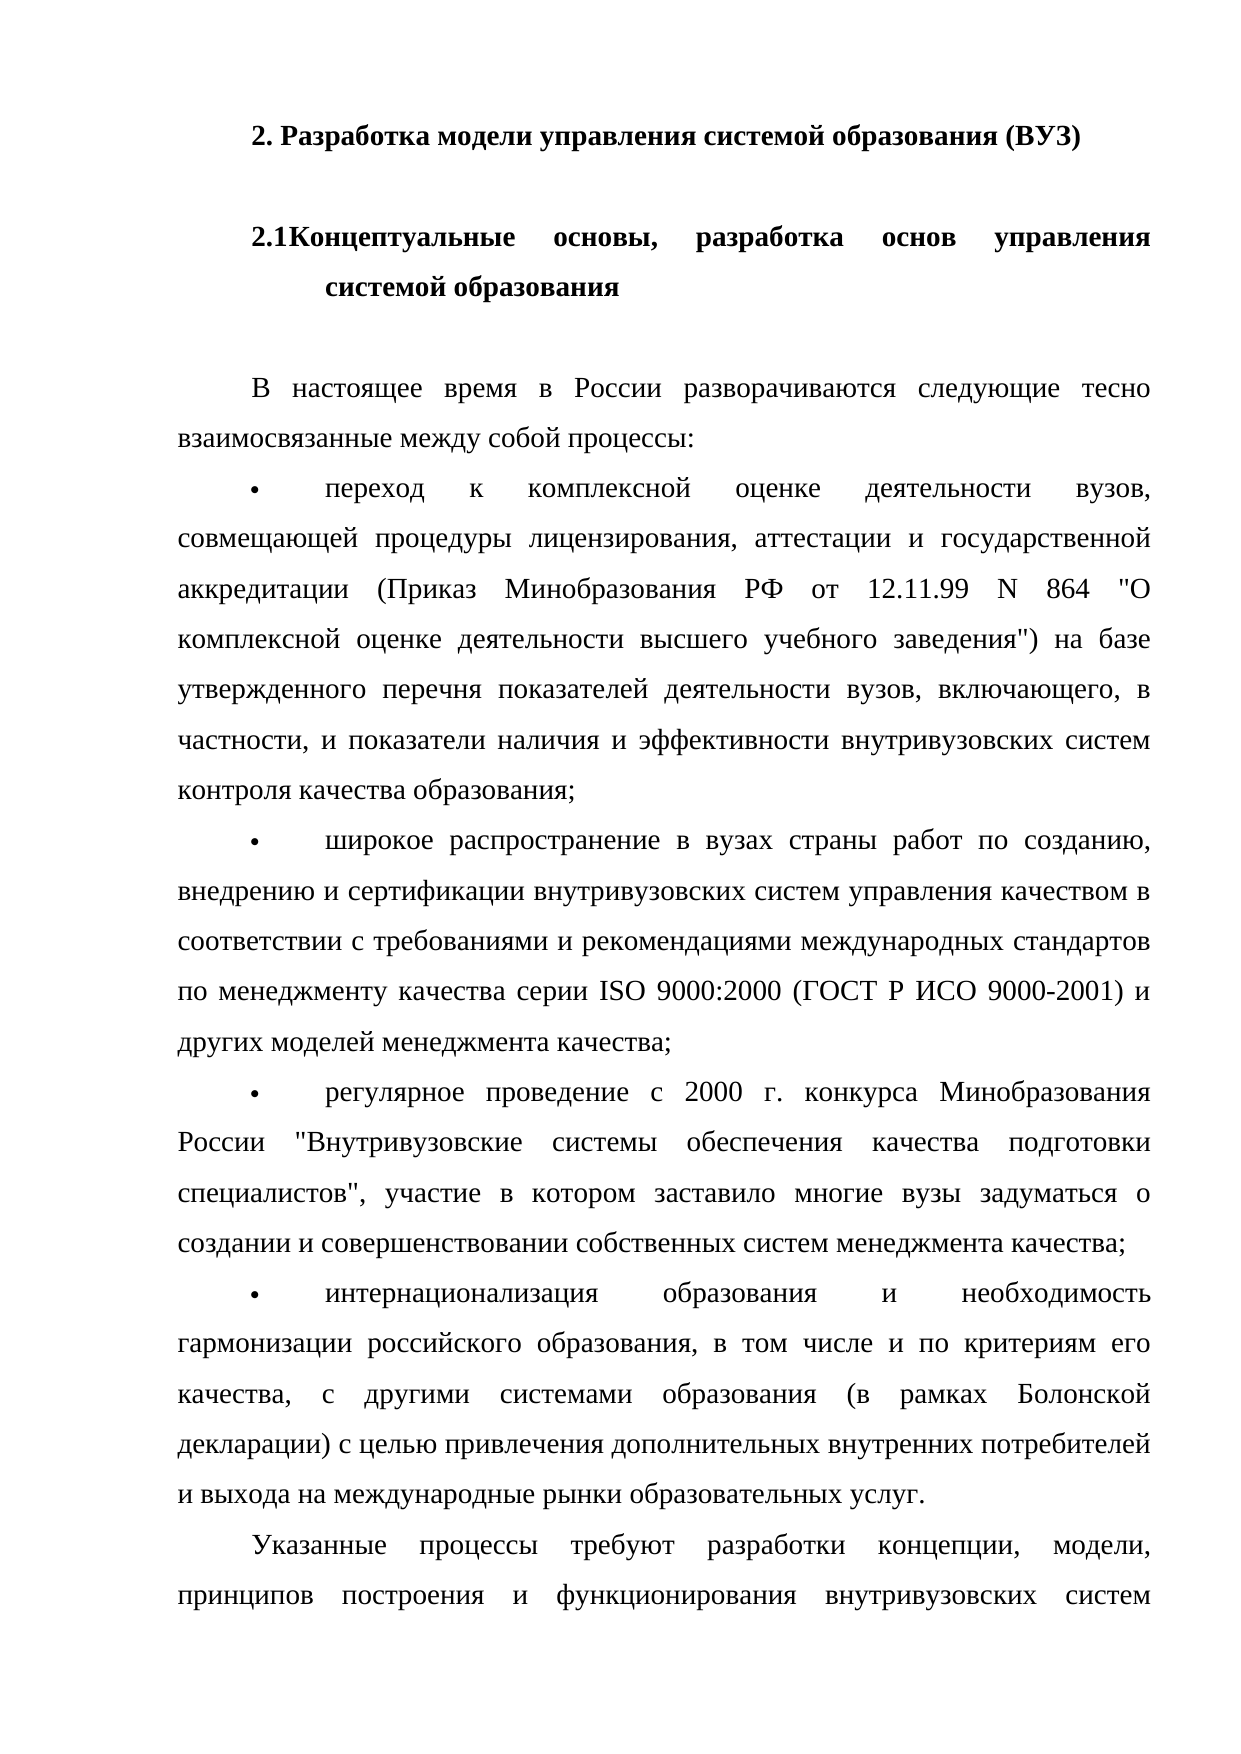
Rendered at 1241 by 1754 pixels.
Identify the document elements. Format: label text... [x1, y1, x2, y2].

text 2. Разработка модели управления системой образования (ВУЗ) [251, 118, 1152, 152]
list Концептуальные основы, разработка основ управления системой образования [251, 219, 1152, 303]
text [177, 1527, 1152, 1611]
list переход к комплексной оценке деятельности вузов, совмещающей процедуры лицензирования, аттестации и государственной аккредитации (Приказ Минобразования РФ от 12.11.99 N 864 "О комплексной оценке деятельности высшего учебного заведения") на базе утвержденного перечня показателей деятельности вузов, включающего, в частности, и показатели наличия и эффективности внутривузовских систем контроля качества образования; [177, 470, 1152, 806]
text В настоящее время в России разворачиваются следующие тесно взаимосвязанные между собой процессы: [177, 370, 1152, 453]
list интернационализация образования и необходимость гармонизации российского образования, в том числе и по критериям его качества, с другими системами образования (в рамках Болонской декларации) с целью привлечения дополнительных внутренних потребителей и выхода на международные рынки образовательных услуг. [177, 1275, 1152, 1510]
list регулярное проведение с 2000 г. конкурса Минобразования России "Внутривузовские системы обеспечения качества подготовки специалистов", участие в котором заставило многие вузы задуматься о создании и совершенствовании собственных систем менеджмента качества; [177, 1074, 1152, 1258]
list широкое распространение в вузах страны работ по созданию, внедрению и сертификации внутривузовских систем управления качеством в соответствии с требованиями и рекомендациями международных стандартов по менеджменту качества серии ISO 9000:2000 (ГОСТ Р ИСО 9000-2001) и других моделей менеджмента качества; [177, 822, 1152, 1057]
